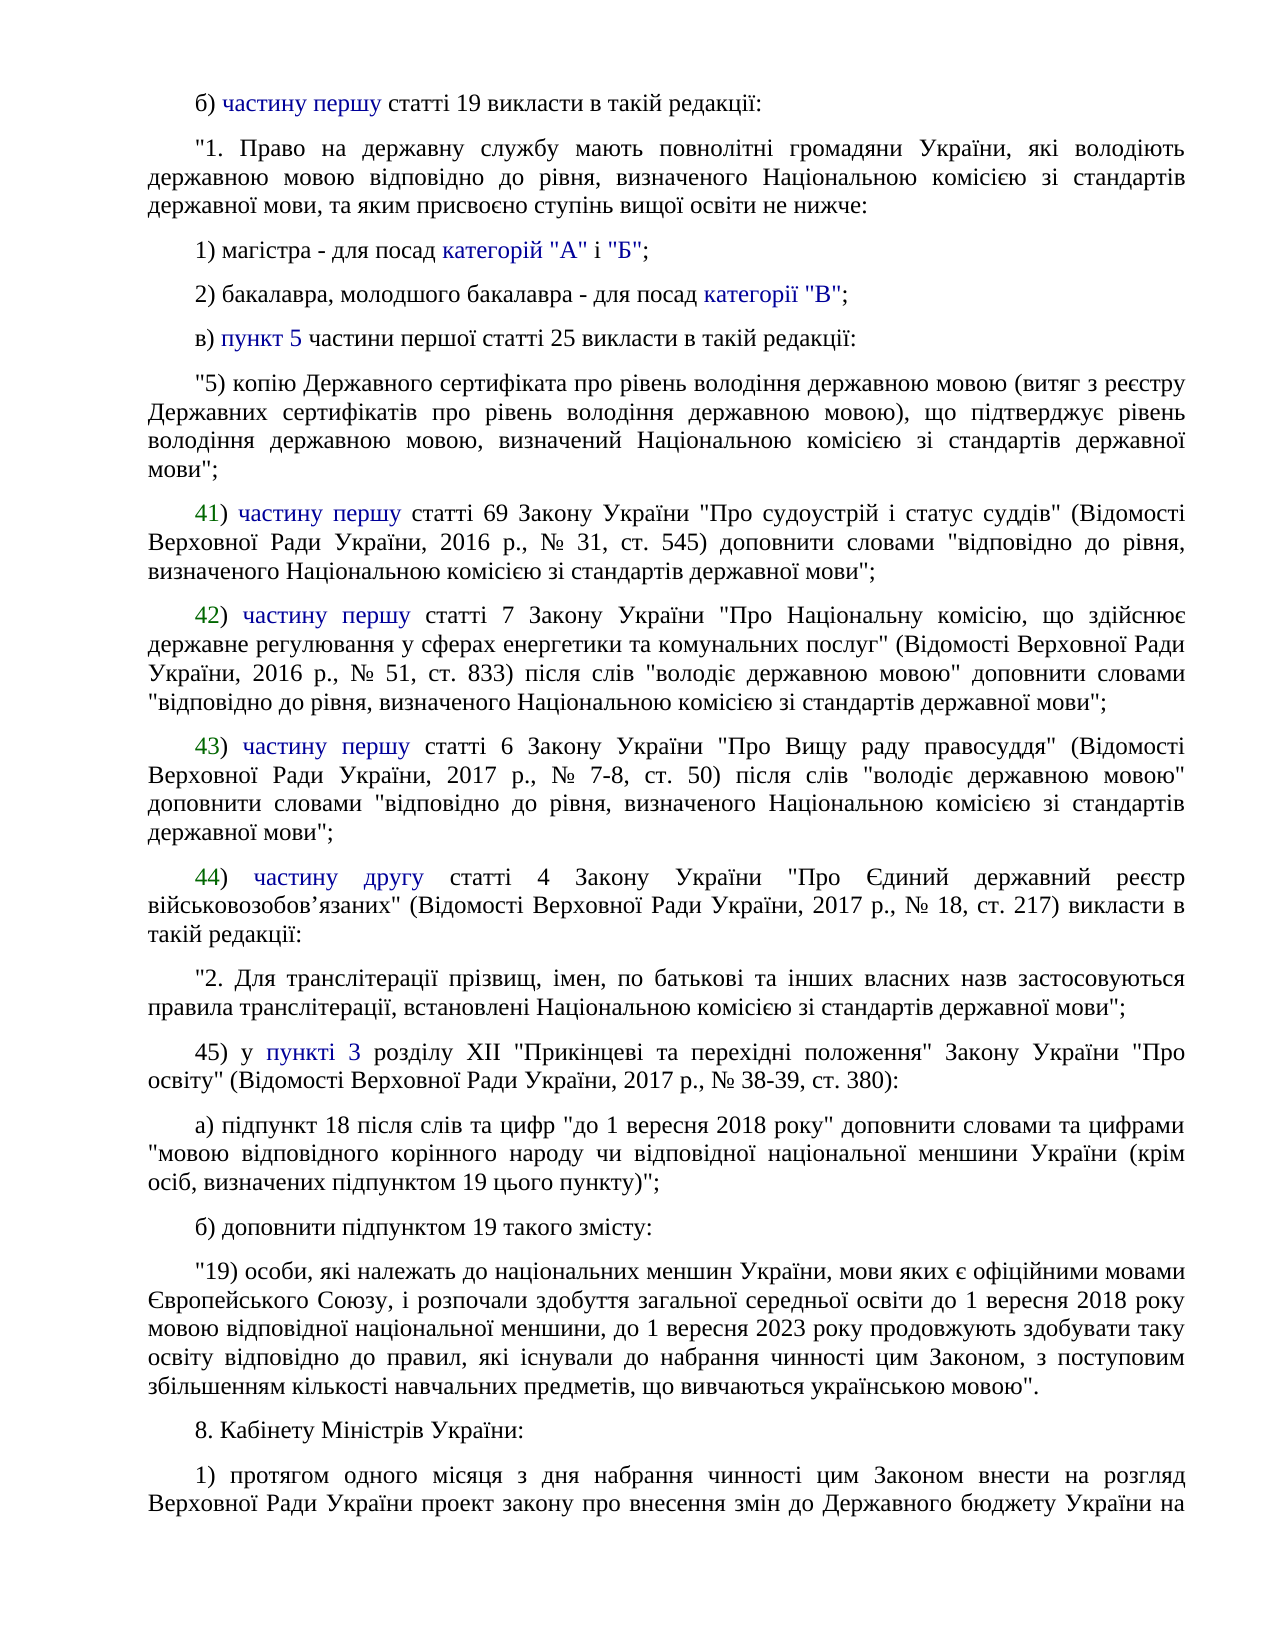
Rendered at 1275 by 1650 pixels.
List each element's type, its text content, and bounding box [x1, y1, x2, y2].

text "19) особи, які належать до національних меншин України, мови яких є офіційними мовами Європейського Союзу, і розпочали здобуття загальної середньої освіти до 1 вересня 2018 року мовою відповідної національної меншини, до 1 вересня 2023 року продовжують здобувати таку освіту відповідно до правил, які існували до набрання чинності цим Законом, з поступовим збільшенням кількості навчальних предметів, що вивчаються українською мовою". [148, 1256, 1186, 1400]
text 44) частину другу статті 4 Закону України "Про Єдиний державний реєстр військовозобов’язаних" (Відомості Верховної Ради України, 2017 р., № 18, ст. 217) викласти в такій редакції: [148, 862, 1186, 948]
text 41) частину першу статті 69 Закону України "Про судоустрій і статус суддів" (Відомості Верховної Ради України, 2016 р., № 31, ст. 545) доповнити словами "відповідно до рівня, визначеного Національною комісією зі стандартів державної мови"; [148, 498, 1186, 585]
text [148, 1460, 1186, 1517]
text а) підпункт 18 після слів та цифр "до 1 вересня 2018 року" доповнити словами та цифрами "мовою відповідного корінного народу чи відповідної національної меншини України (крім осіб, визначених підпунктом 19 цього пункту)"; [148, 1110, 1186, 1196]
text б) доповнити підпунктом 19 такого змісту: [148, 1212, 1186, 1240]
text б) частину першу статті 19 викласти в такій редакції: [148, 88, 1186, 117]
text 42) частину першу статті 7 Закону України "Про Національну комісію, що здійснює державне регулювання у сферах енергетики та комунальних послуг" (Відомості Верховної Ради України, 2016 р., № 51, ст. 833) після слів "володіє державною мовою" доповнити словами "відповідно до рівня, визначеного Національною комісією зі стандартів державної мови"; [148, 600, 1186, 715]
text 8. Кабінету Міністрів України: [148, 1415, 1186, 1444]
text в) пункт 5 частини першої статті 25 викласти в такій редакції: [148, 323, 1186, 352]
text "5) копію Державного сертифіката про рівень володіння державною мовою (витяг з реєстру Державних сертифікатів про рівень володіння державною мовою), що підтверджує рівень володіння державною мовою, визначений Національною комісією зі стандартів державної мови"; [148, 368, 1186, 483]
text "2. Для транслітерації прізвищ, імен, по батькові та інших власних назв застосовуються правила транслітерації, встановлені Національною комісією зі стандартів державної мови"; [148, 963, 1186, 1021]
text "1. Право на державну службу мають повнолітні громадяни України, які володіють державною мовою відповідно до рівня, визначеного Національною комісією зі стандартів державної мови, та яким присвоєно ступінь вищої освіти не нижче: [148, 133, 1186, 219]
text 43) частину першу статті 6 Закону України "Про Вищу раду правосуддя" (Відомості Верховної Ради України, 2017 р., № 7-8, ст. 50) після слів "володіє державною мовою" доповнити словами "відповідно до рівня, визначеного Національною комісією зі стандартів державної мови"; [148, 731, 1186, 846]
text 2) бакалавра, молодшого бакалавра - для посад категорії "В"; [148, 279, 1186, 308]
text 45) у пункті 3 розділу XII "Прикінцеві та перехідні положення" Закону України "Про освіту" (Відомості Верховної Ради України, 2017 р., № 38-39, ст. 380): [148, 1037, 1186, 1094]
text 1) магістра - для посад категорій "А" і "Б"; [148, 235, 1186, 263]
